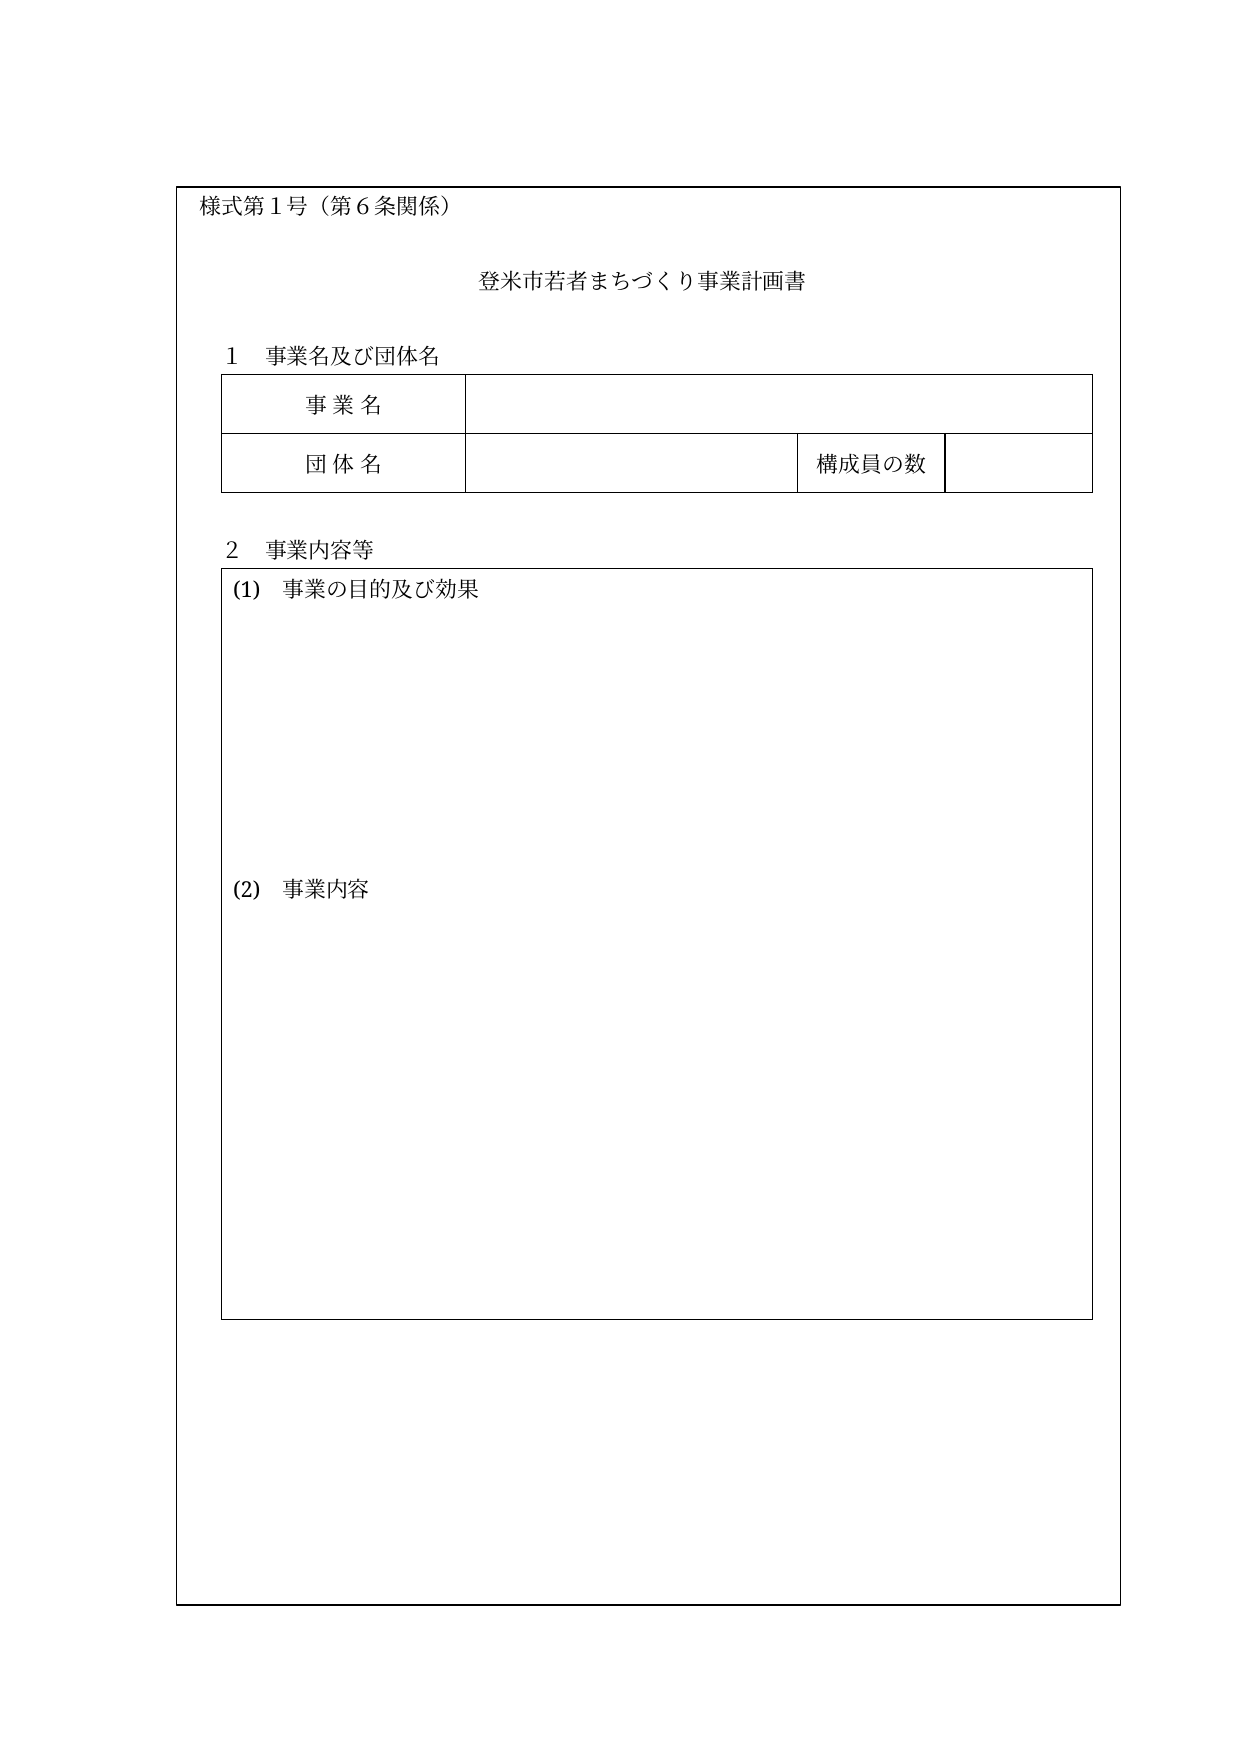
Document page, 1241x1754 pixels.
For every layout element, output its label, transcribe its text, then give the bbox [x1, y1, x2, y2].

table_cell 構成員の数 [798, 434, 944, 492]
text １ 事業名及び団体名 [177, 336, 1107, 374]
text 登米市若者まちづくり事業計画書 [177, 261, 1107, 299]
table_cell [466, 434, 797, 492]
table_header [466, 375, 1092, 433]
text ２ 事業内容等 [177, 531, 1107, 568]
table_cell [946, 434, 1092, 492]
table_header (1) 事業の目的及び効果 (2) 事業内容 [222, 569, 1092, 1319]
text 様式第１号（第６条関係） [177, 188, 1107, 224]
table_header 事 業 名 [222, 375, 465, 433]
table_cell 団 体 名 [222, 434, 465, 492]
